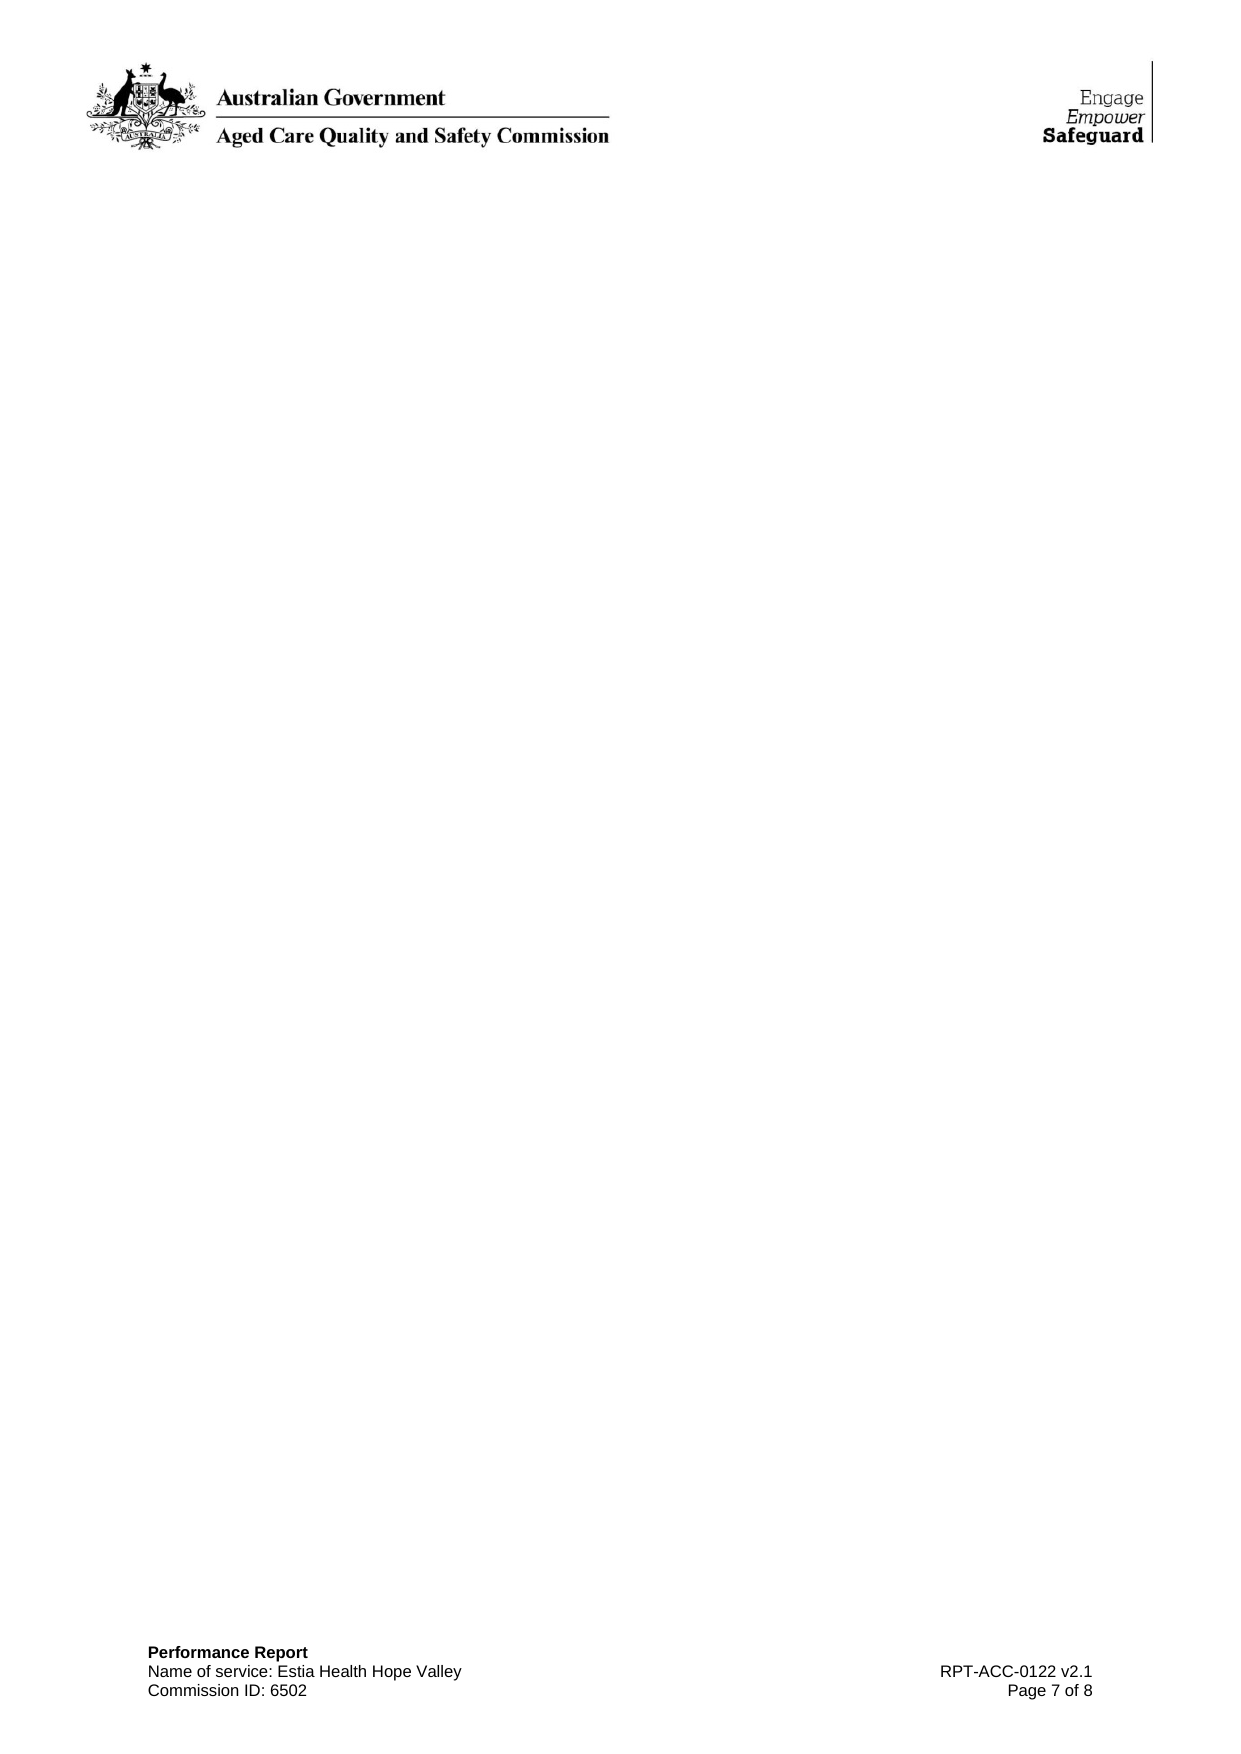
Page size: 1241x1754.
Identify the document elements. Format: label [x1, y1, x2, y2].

picture [0, 1, 1241, 171]
